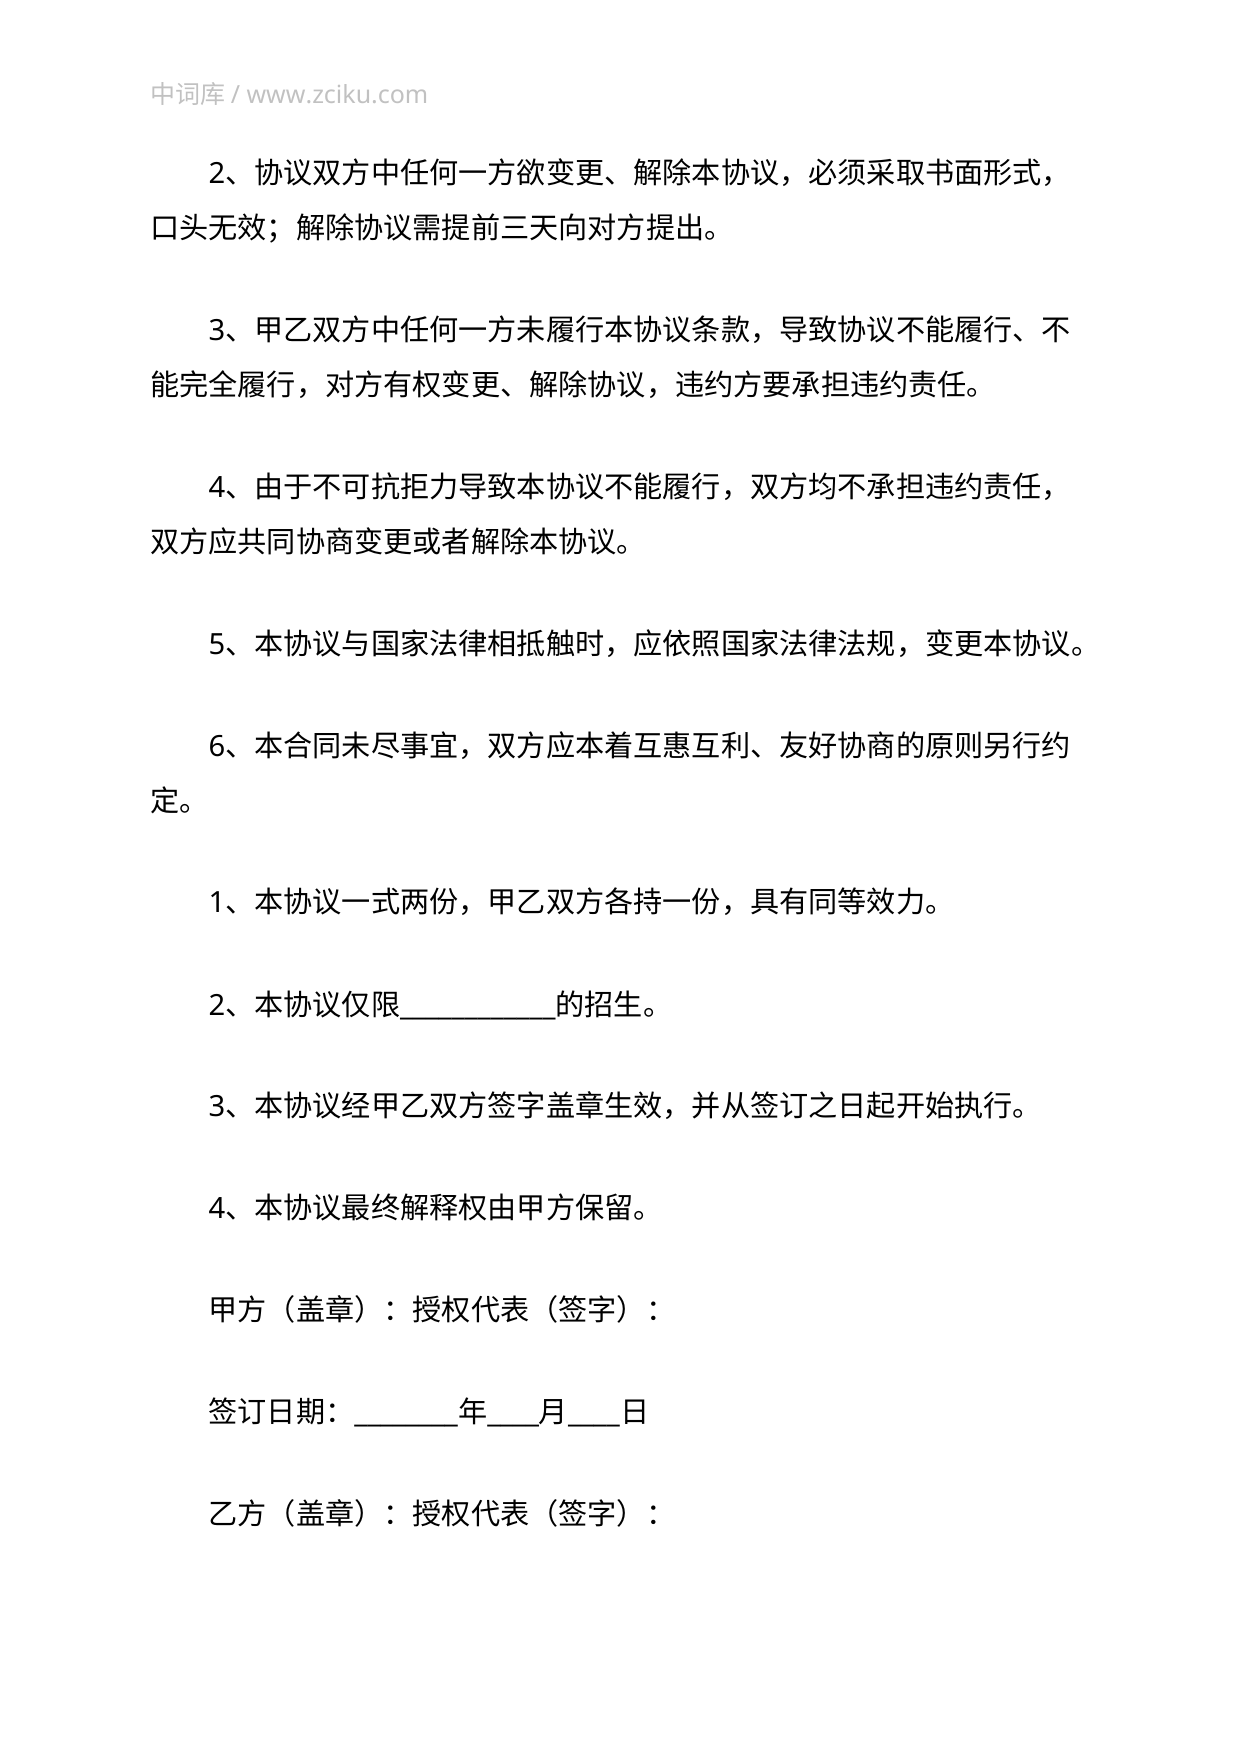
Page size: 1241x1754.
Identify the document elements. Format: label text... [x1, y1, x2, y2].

text 2、本协议仅限____________的招生。 [150, 981, 1090, 1023]
text 4、由于不可抗拒力导致本协议不能履行，双方均不承担违约责任，双方应共同协商变更或者解除本协议。 [150, 463, 1090, 561]
text 3、本协议经甲乙双方签字盖章生效，并从签订之日起开始执行。 [150, 1083, 1090, 1125]
text 4、本协议最终解释权由甲方保留。 [150, 1185, 1090, 1227]
text 乙方（盖章）：授权代表（签字）： [150, 1491, 1090, 1533]
text 6、本合同未尽事宜，双方应本着互惠互利、友好协商的原则另行约定。 [150, 722, 1090, 819]
text 3、甲乙双方中任何一方未履行本协议条款，导致协议不能履行、不能完全履行，对方有权变更、解除协议，违约方要承担违约责任。 [150, 307, 1090, 404]
text 1、本协议一式两份，甲乙双方各持一份，具有同等效力。 [150, 879, 1090, 921]
text 5、本协议与国家法律相抵触时，应依照国家法律法规，变更本协议。 [150, 620, 1090, 663]
text 甲方（盖章）：授权代表（签字）： [150, 1287, 1090, 1329]
text 签订日期：________年____月____日 [150, 1389, 1090, 1431]
text 2、协议双方中任何一方欲变更、解除本协议，必须采取书面形式，口头无效；解除协议需提前三天向对方提出。 [150, 150, 1090, 247]
